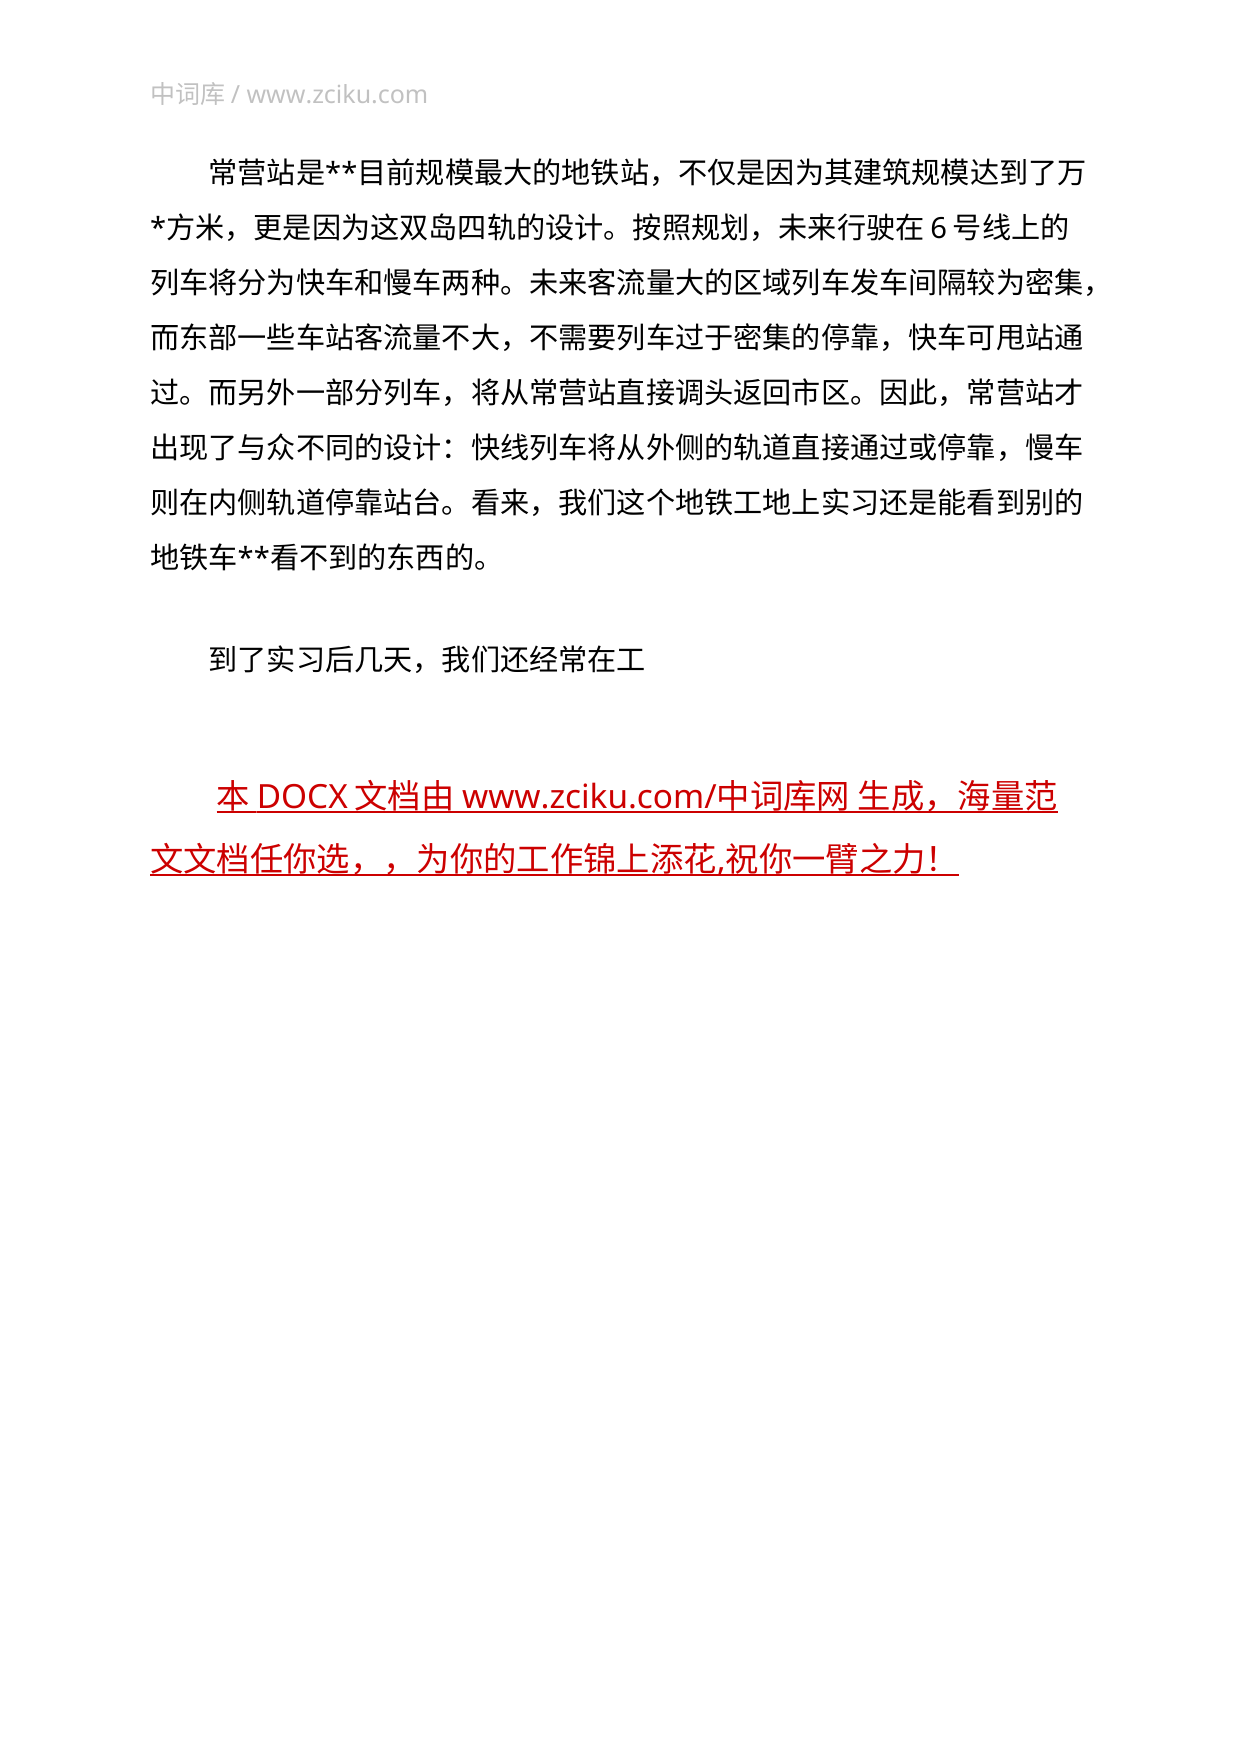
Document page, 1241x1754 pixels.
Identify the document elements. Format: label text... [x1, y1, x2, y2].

text 到了实习后几天，我们还经常在工 [150, 636, 1090, 679]
text 本DOCX文档由 www.zciku.com/中词库网 生成，海量范文文档任你选，，为你的工作锦上添花,祝你一臂之力！ [150, 769, 1090, 881]
text 常营站是**目前规模最大的地铁站，不仅是因为其建筑规模达到了万*方米，更是因为这双岛四轨的设计。按照规划，未来行驶在6号线上的列车将分为快车和慢车两种。未来客流量大的区域列车发车间隔较为密集，而东部一些车站客流量不大，不需要列车过于密集的停靠，快车可甩站通过。而另外一部分列车，将从常营站直接调头返回市区。因此，常营站才出现了与众不同的设计：快线列车将从外侧的轨道直接通过或停靠，慢车则在内侧轨道停靠站台。看来，我们这个地铁工地上实习还是能看到别的地铁车**看不到的东西的。 [150, 150, 1090, 577]
